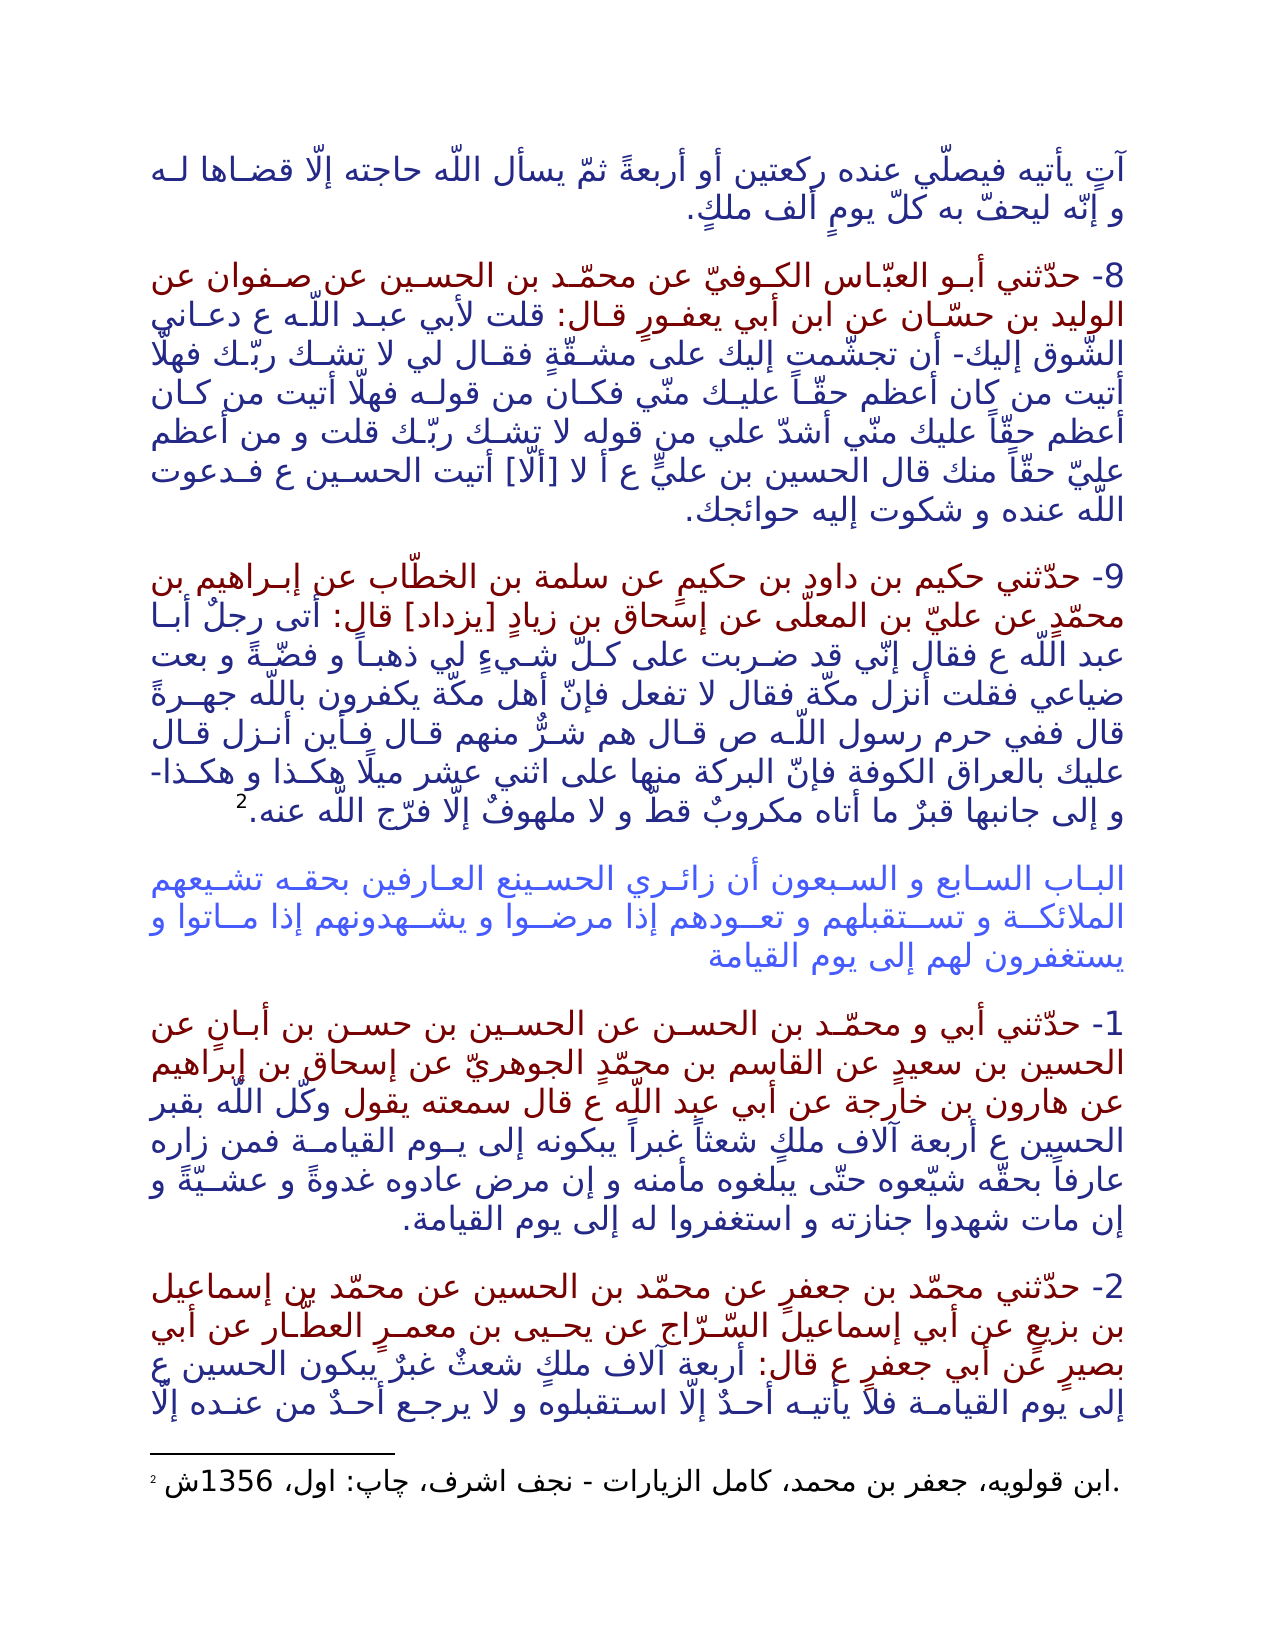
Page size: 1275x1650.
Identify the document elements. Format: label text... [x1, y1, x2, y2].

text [150, 1267, 1125, 1423]
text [150, 150, 1125, 228]
text 1- حدّثني أبي و محمّد بن الحسن عن الحسين بن حسن بن أبانٍ عن الحسين بن سعيدٍ عن القاسم بن محمّدٍ الجوهريّ عن إسحاق بن إبراهيم عن هارون بن خارجة عن أبي عبد اللّه ع قال سمعته يقول‏ وكّل اللّه بقبر الحسين ع أربعة آلاف ملكٍ شعثاً غبراً يبكونه إلى يوم القيامة فمن زاره عارفاً بحقّه شيّعوه حتّى يبلغوه مأمنه و إن مرض عادوه غدوةً و عشيّةً و إن مات شهدوا جنازته و استغفروا له إلى يوم القيامة. [150, 1005, 1125, 1238]
text 8- حدّثني أبو العبّاس الكوفيّ عن محمّد بن الحسين عن صفوان عن الوليد بن حسّان عن ابن أبي يعفورٍ قال: قلت لأبي عبد اللّه ع دعاني الشّوق إليك- أن تجشّمت إليك على مشقّةٍ فقال لي لا تشك ربّك فهلّا أتيت من كان أعظم حقّاً عليك منّي فكان من قوله فهلّا أتيت من كان أعظم حقّاً عليك منّي أشدّ علي‏ من قوله لا تشك ربّك قلت و من أعظم عليّ حقّاً منك قال الحسين بن عليٍّ ع أ لا [ألّا] أتيت الحسين ع فدعوت اللّه عنده و شكوت إليه حوائجك. [150, 257, 1125, 529]
text الباب السابع و السبعون أن زائري الحسين‏ع العارفين بحقه تشيعهم الملائكة و تستقبلهم و تعودهم إذا مرضوا و يشهدونهم إذا ماتوا و يستغفرون لهم إلى يوم القيامة [150, 859, 1125, 976]
text 9- حدّثني حكيم بن داود بن حكيمٍ عن سلمة بن الخطّاب عن إبراهيم بن محمّدٍ عن عليّ بن المعلّى عن إسحاق بن زيادٍ [يزداد] قال: أتى رجلٌ أبا عبد اللّه ع فقال إنّي قد ضربت على كلّ شي‏ءٍ لي ذهباً و فضّةً و بعت ضياعي فقلت أنزل مكّة فقال لا تفعل فإنّ أهل مكّة يكفرون باللّه جهرةً قال ففي حرم رسول اللّه ص قال هم شرٌّ منهم قال فأين أنزل قال عليك بالعراق الكوفة فإنّ البركة منها على اثني عشر ميلًا هكذا و هكذا- و إلى جانبها قبرٌ ما أتاه مكروبٌ قطّ و لا ملهوفٌ إلّا فرّج اللّه عنه. [150, 558, 1125, 830]
